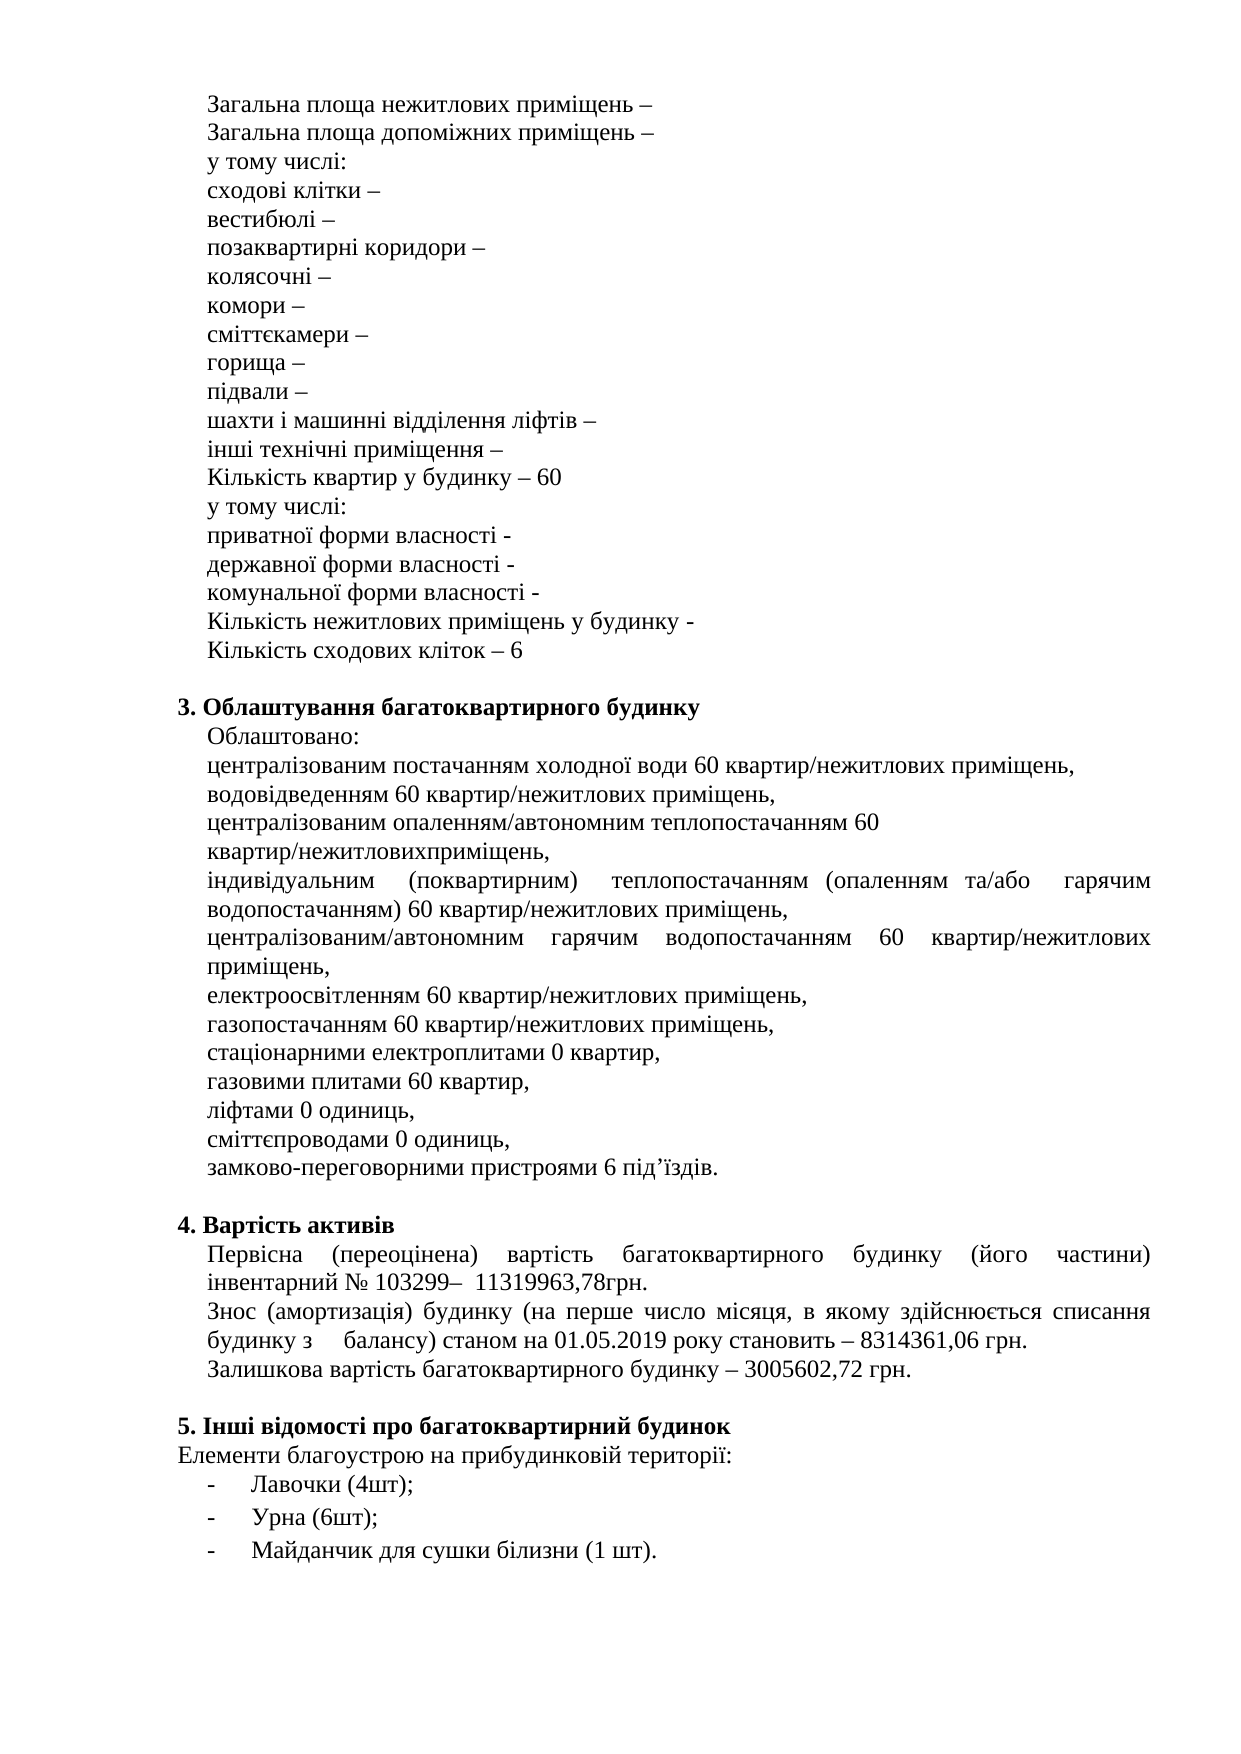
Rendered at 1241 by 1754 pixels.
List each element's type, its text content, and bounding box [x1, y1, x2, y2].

text газопостачанням 60 квартир/нежитлових приміщень, [177, 1009, 1152, 1037]
text 3. Облаштування багатоквартирного будинку [177, 692, 1152, 721]
text Кількість сходових кліток – 6 [177, 635, 1152, 664]
text інші технічні приміщення – [177, 434, 1152, 462]
text Кількість нежитлових приміщень у будинку - [177, 606, 1152, 635]
list Майданчик для сушки білизни (1 шт). [207, 1535, 1152, 1563]
text горища – [177, 347, 1152, 376]
text колясочні – [177, 261, 1152, 290]
list Урна (6шт); [207, 1502, 1152, 1530]
text підвали – [177, 376, 1152, 405]
text комунальної форми власності - [177, 577, 1152, 606]
text сходові клітки – [177, 175, 1152, 204]
text 4. Вартість активів [177, 1210, 1152, 1239]
text Загальна площа допоміжних приміщень – [177, 117, 1152, 146]
text у тому числі: [177, 146, 1152, 175]
text 5. Інші відомості про багатоквартирний будинок [177, 1411, 1152, 1440]
text вестибюлі – [177, 204, 1152, 232]
text централізованим опаленням/автономним теплопостачанням 60 квартир/нежитловихприміщень, [207, 807, 1152, 865]
text Залишкова вартість багатоквартирного будинку – 3005602,72 грн. [207, 1354, 1152, 1382]
text Елементи благоустрою на прибудинковій території: [177, 1440, 1152, 1469]
text ліфтами 0 одиниць, [177, 1095, 1152, 1124]
text водовідведенням 60 квартир/нежитлових приміщень, [177, 779, 1152, 807]
text Загальна площа нежитлових приміщень – [177, 89, 1152, 117]
text сміттєпроводами 0 одиниць, [177, 1124, 1152, 1152]
text газовими плитами 60 квартир, [177, 1066, 1152, 1095]
text шахти і машинні відділення ліфтів – [177, 405, 1152, 434]
text індивідуальним (поквартирним) теплопостачанням (опаленням та/або гарячим водопостачанням) 60 квартир/нежитлових приміщень, [207, 865, 1152, 922]
text комори – [177, 290, 1152, 319]
text централізованим постачанням холодної води 60 квартир/нежитлових приміщень, [177, 750, 1152, 779]
text замково-переговорними пристроями 6 під’їздів. [177, 1152, 1152, 1181]
text електроосвітленням 60 квартир/нежитлових приміщень, [177, 980, 1152, 1009]
text у тому числі: [177, 491, 1152, 520]
text позаквартирні коридори – [177, 232, 1152, 261]
text Кількість квартир у будинку – 60 [177, 462, 1152, 491]
text приватної форми власності - [177, 520, 1152, 549]
text державної форми власності - [177, 549, 1152, 577]
text централізованим/автономним гарячим водопостачанням 60 квартир/нежитлових приміщень, [207, 922, 1152, 980]
text Знос (амортизація) будинку (на перше число місяця, в якому здійснюється списання будинку з балансу) станом на 01.05.2019 року становить – 8314361,06 грн. [207, 1296, 1152, 1354]
text стаціонарними електроплитами 0 квартир, [177, 1037, 1152, 1066]
list Лавочки (4шт); [207, 1469, 1152, 1497]
text Облаштовано: [177, 721, 1152, 750]
text Первісна (переоцінена) вартість багатоквартирного будинку (його частини) інвентарний № 103299– 11319963,78грн. [207, 1239, 1152, 1296]
text сміттєкамери – [177, 319, 1152, 347]
